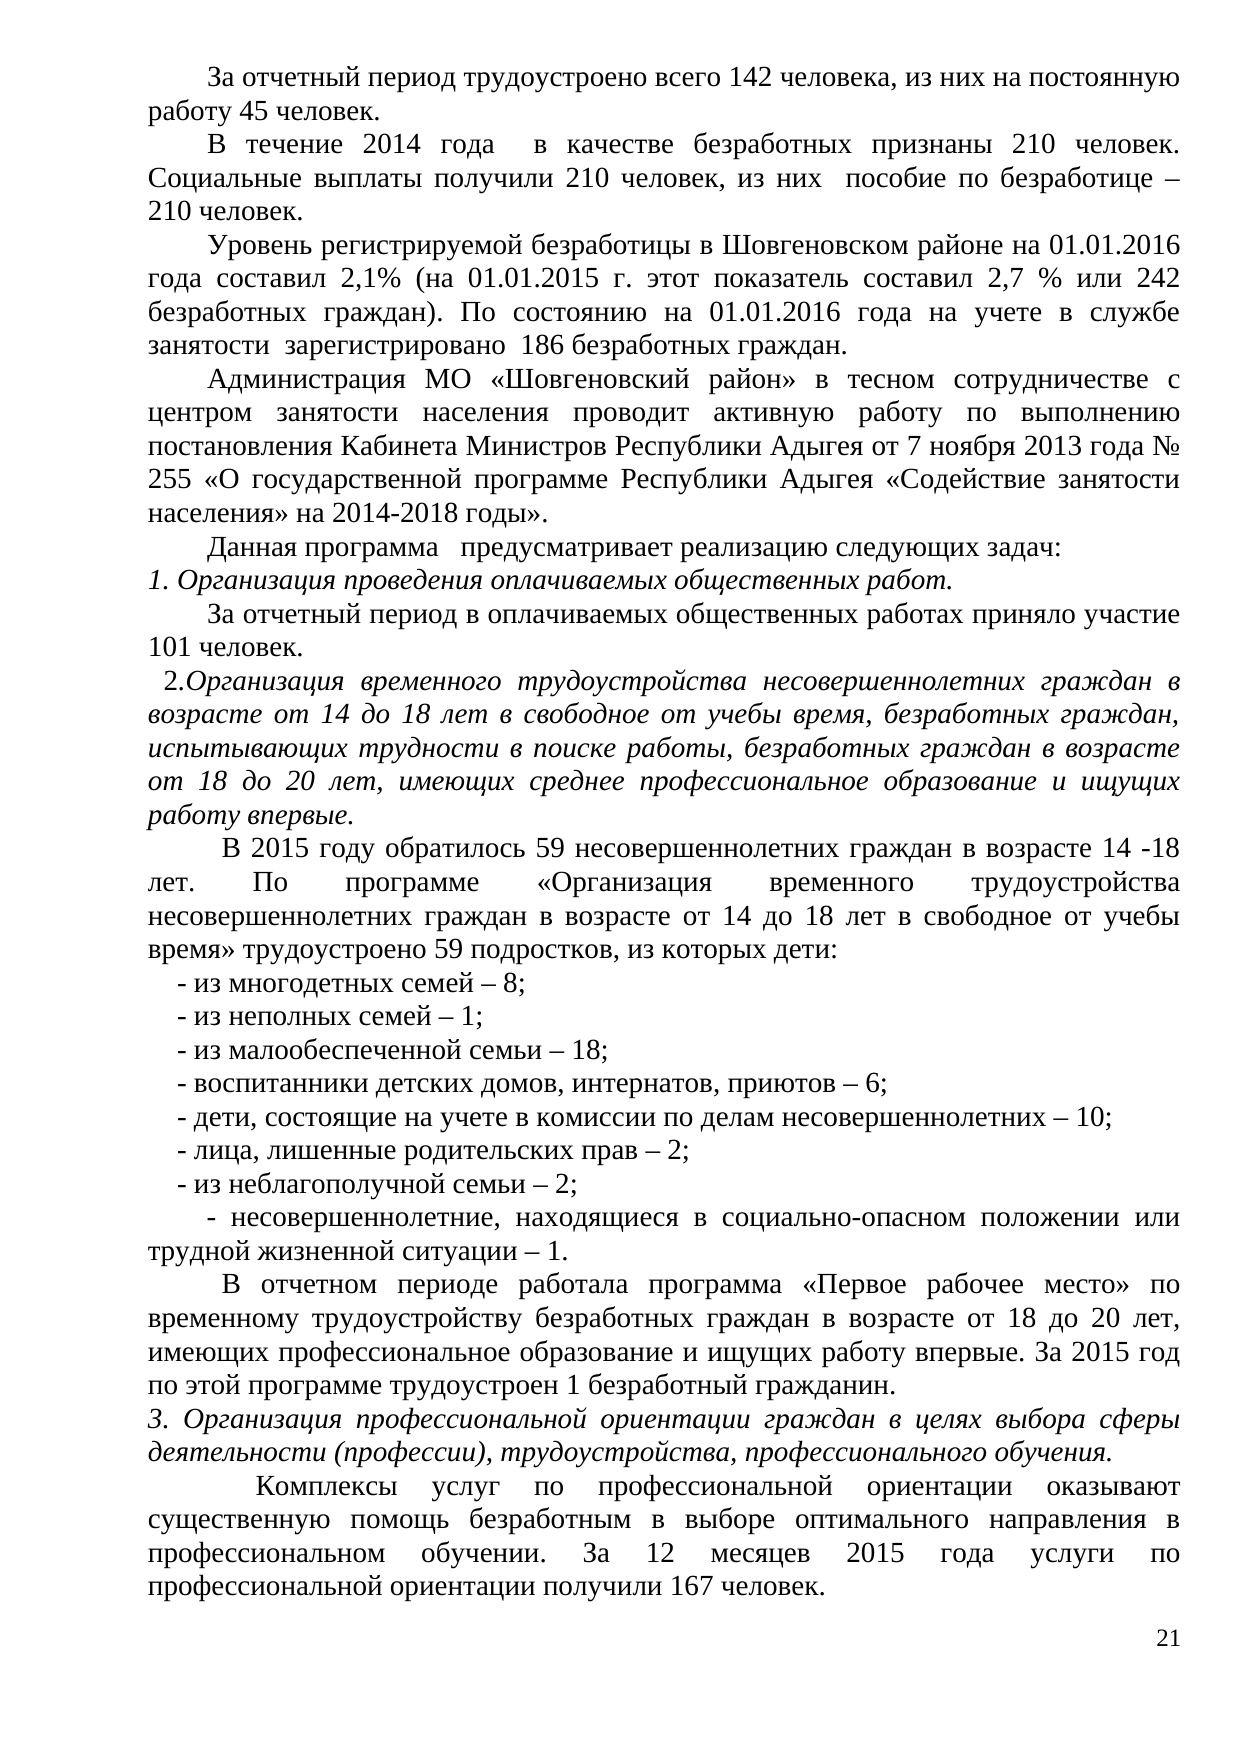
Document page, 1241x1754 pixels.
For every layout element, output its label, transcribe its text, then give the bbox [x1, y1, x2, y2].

text В течение 2014 года в качестве безработных признаны 210 человек. Социальные выплаты получили 210 человек, из них пособие по безработице – 210 человек. [148, 126, 1181, 227]
text Уровень регистрируемой безработицы в Шовгеновском районе на 01.01.2016 года составил 2,1% (на 01.01.2015 г. этот показатель составил 2,7 % или 242 безработных граждан). По состоянию на 01.01.2016 года на учете в службе занятости зарегистрировано 186 безработных граждан. [148, 227, 1181, 361]
text - воспитанники детских домов, интернатов, приютов – 6; [148, 1065, 1181, 1099]
text - лица, лишенные родительских прав – 2; [148, 1132, 1181, 1166]
text - из малообеспеченной семьи – 18; [148, 1032, 1181, 1065]
text - несовершеннолетние, находящиеся в социально-опасном положении или трудной жизненной ситуации – 1. [148, 1199, 1181, 1267]
text За отчетный период трудоустроено всего 142 человека, из них на постоянную работу 45 человек. [148, 59, 1181, 126]
text - дети, состоящие на учете в комиссии по делам несовершеннолетних – 10; [148, 1099, 1181, 1132]
text За отчетный период в оплачиваемых общественных работах приняло участие 101 человек. [148, 596, 1181, 663]
text Комплексы услуг по профессиональной ориентации оказывают существенную помощь безработным в выборе оптимального направления в профессиональном обучении. За 12 месяцев 2015 года услуги по профессиональной ориентации получили 167 человек. [148, 1468, 1181, 1602]
text - из многодетных семей – 8; [148, 965, 1181, 998]
text 1. Организация проведения оплачиваемых общественных работ. [148, 562, 1181, 596]
text - из неполных семей – 1; [148, 998, 1181, 1032]
text 3. Организация профессиональной ориентации граждан в целях выбора сферы деятельности (профессии), трудоустройства, профессионального обучения. [148, 1401, 1181, 1468]
text Данная программа предусматривает реализацию следующих задач: [148, 529, 1181, 562]
text 2.Организация временного трудоустройства несовершеннолетних граждан в возрасте от 14 до 18 лет в свободное от учебы время, безработных граждан, испытывающих трудности в поиске работы, безработных граждан в возрасте от 18 до 20 лет, имеющих среднее профессиональное образование и ищущих работу впервые. [148, 663, 1181, 831]
text Администрация МО «Шовгеновский район» в тесном сотрудничестве с центром занятости населения проводит активную работу по выполнению постановления Кабинета Министров Республики Адыгея от 7 ноября 2013 года № 255 «О государственной программе Республики Адыгея «Содействие занятости населения» на 2014-2018 годы». [148, 361, 1181, 529]
text - из неблагополучной семьи – 2; [148, 1166, 1181, 1199]
text В 2015 году обратилось 59 несовершеннолетних граждан в возрасте 14 -18 лет. По программе «Организация временного трудоустройства несовершеннолетних граждан в возрасте от 14 до 18 лет в свободное от учебы время» трудоустроено 59 подростков, из которых дети: [148, 831, 1181, 965]
text В отчетном периоде работала программа «Первое рабочее место» по временному трудоустройству безработных граждан в возрасте от 18 до 20 лет, имеющих профессиональное образование и ищущих работу впервые. За 2015 год по этой программе трудоустроен 1 безработный гражданин. [148, 1267, 1181, 1401]
